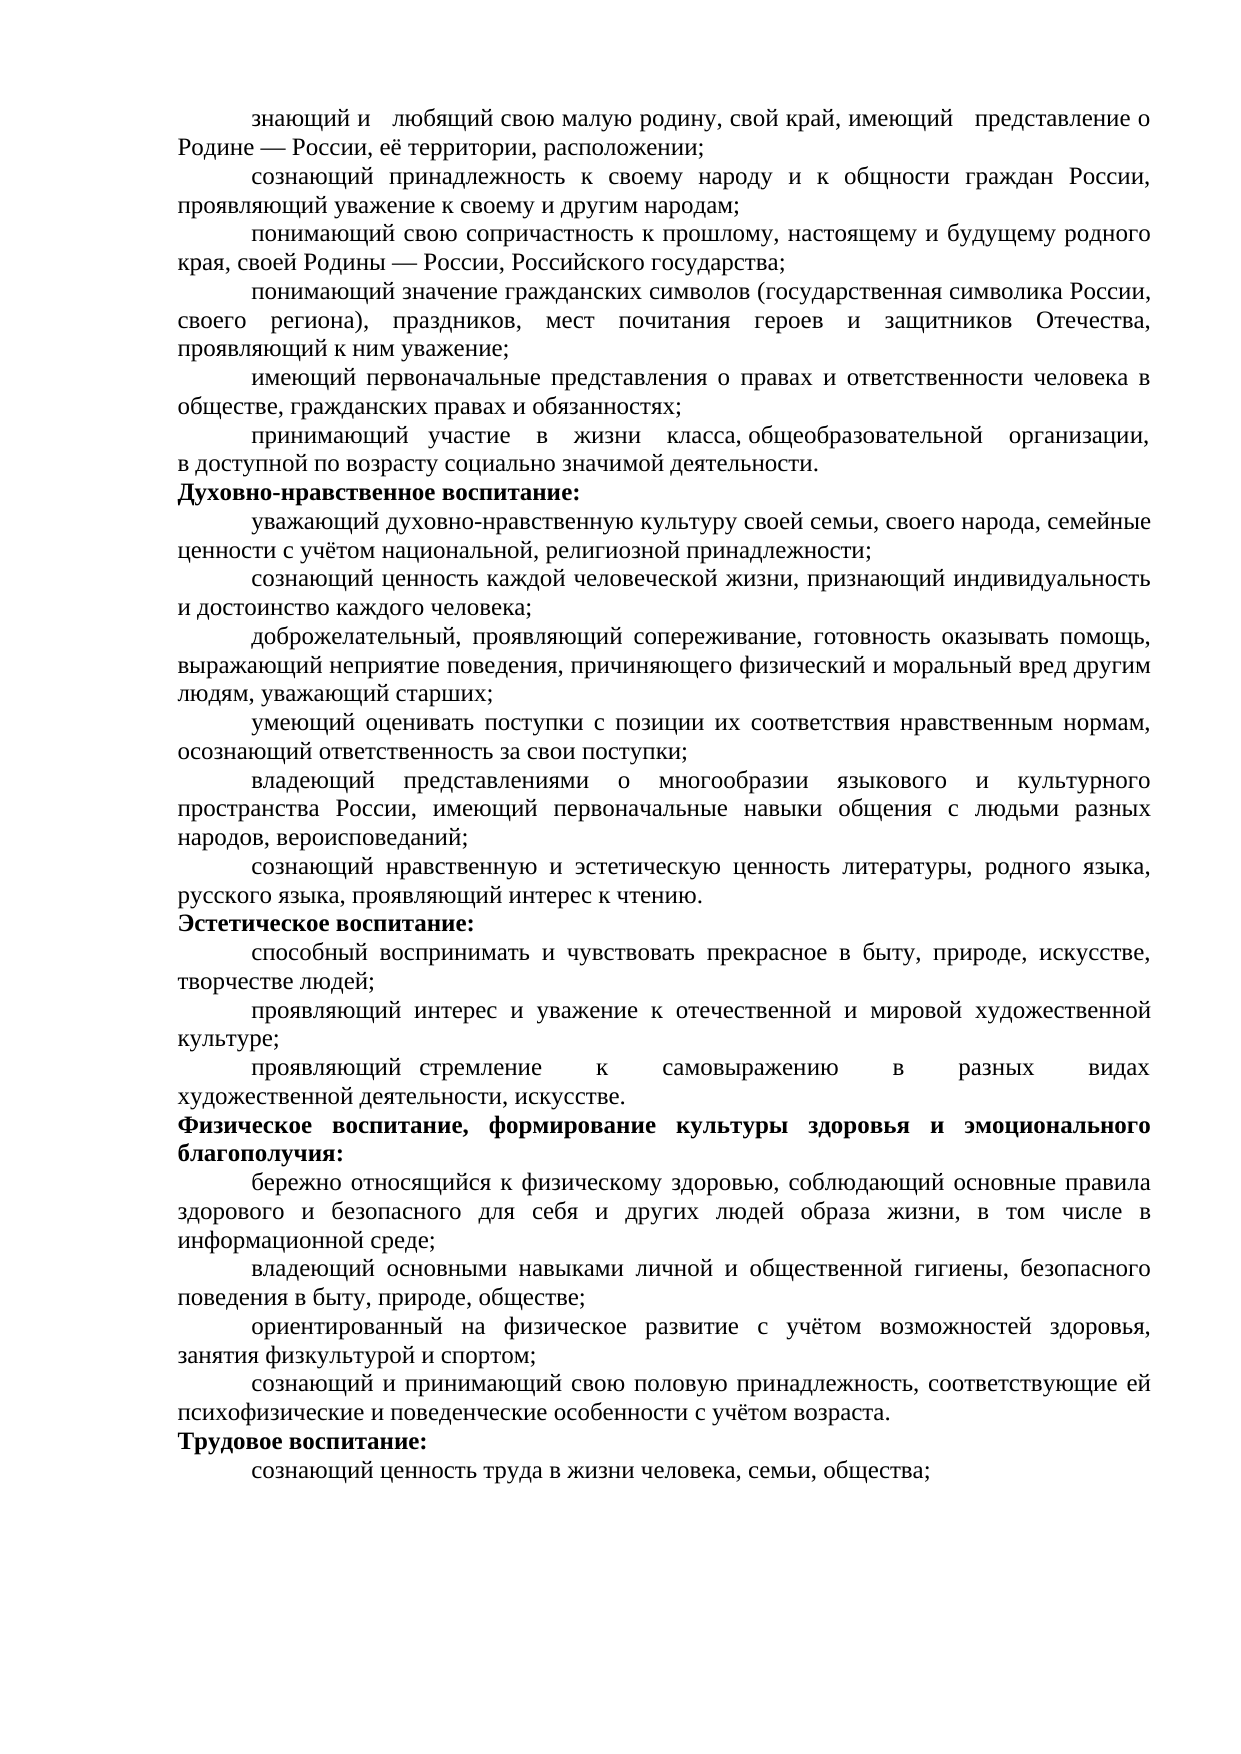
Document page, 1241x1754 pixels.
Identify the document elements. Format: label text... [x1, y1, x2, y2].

text понимающий свою сопричастность к прошлому, настоящему и будущему родного края, своей Родины — России, Российского государства; [177, 218, 1152, 276]
text имеющий первоначальные представления о правах и ответственности человека в обществе, гражданских правах и обязанностях; [177, 362, 1152, 420]
text понимающий значение гражданских символов (государственная символика России, своего региона), праздников, мест почитания героев и защитников Отечества, проявляющий к ним уважение; [177, 276, 1152, 362]
text Трудовое воспитание: [177, 1426, 1152, 1455]
text Эстетическое воспитание: [177, 908, 1152, 937]
text Духовно-нравственное воспитание: [177, 477, 1152, 506]
text Физическое воспитание, формирование культуры здоровья и эмоционального благополучия: [177, 1110, 1152, 1167]
text способный воспринимать и чувствовать прекрасное в быту, природе, искусстве, творчестве людей; [177, 937, 1152, 995]
text принимающий участие в жизни класса, общеобразовательной организации, в доступной по возрасту социально значимой деятельности. [177, 420, 1152, 477]
text проявляющий интерес и уважение к отечественной и мировой художественной культуре; [177, 995, 1152, 1052]
text уважающий духовно-нравственную культуру своей семьи, своего народа, семейные ценности с учётом национальной, религиозной принадлежности; [177, 506, 1152, 563]
text ориентированный на физическое развитие с учётом возможностей здоровья, занятия физкультурой и спортом; [177, 1311, 1152, 1368]
text сознающий ценность труда в жизни человека, семьи, общества; [177, 1455, 1152, 1483]
text доброжелательный, проявляющий сопереживание, готовность оказывать помощь, выражающий неприятие поведения, причиняющего физический и моральный вред другим людям, уважающий старших; [177, 621, 1152, 707]
text сознающий и принимающий свою половую принадлежность, соответствующие ей психофизические и поведенческие особенности с учётом возраста. [177, 1368, 1152, 1426]
text сознающий ценность каждой человеческой жизни, признающий индивидуальность и достоинство каждого человека; [177, 563, 1152, 621]
text сознающий принадлежность к своему народу и к общности граждан России, проявляющий уважение к своему и другим народам; [177, 161, 1152, 218]
text проявляющий стремление к самовыражению в разных видах художественной деятельности, искусстве. [177, 1052, 1152, 1110]
text знающий и любящий свою малую родину, свой край, имеющий представление о Родине — России, её территории, расположении; [177, 103, 1152, 161]
text владеющий представлениями о многообразии языкового и культурного пространства России, имеющий первоначальные навыки общения с людьми разных народов, вероисповеданий; [177, 765, 1152, 851]
text умеющий оценивать поступки с позиции их соответствия нравственным нормам, осознающий ответственность за свои поступки; [177, 707, 1152, 765]
text бережно относящийся к физическому здоровью, соблюдающий основные правила здорового и безопасного для себя и других людей образа жизни, в том числе в информационной среде; [177, 1167, 1152, 1253]
text владеющий основными навыками личной и общественной гигиены, безопасного поведения в быту, природе, обществе; [177, 1253, 1152, 1311]
text сознающий нравственную и эстетическую ценность литературы, родного языка, русского языка, проявляющий интерес к чтению. [177, 851, 1152, 908]
